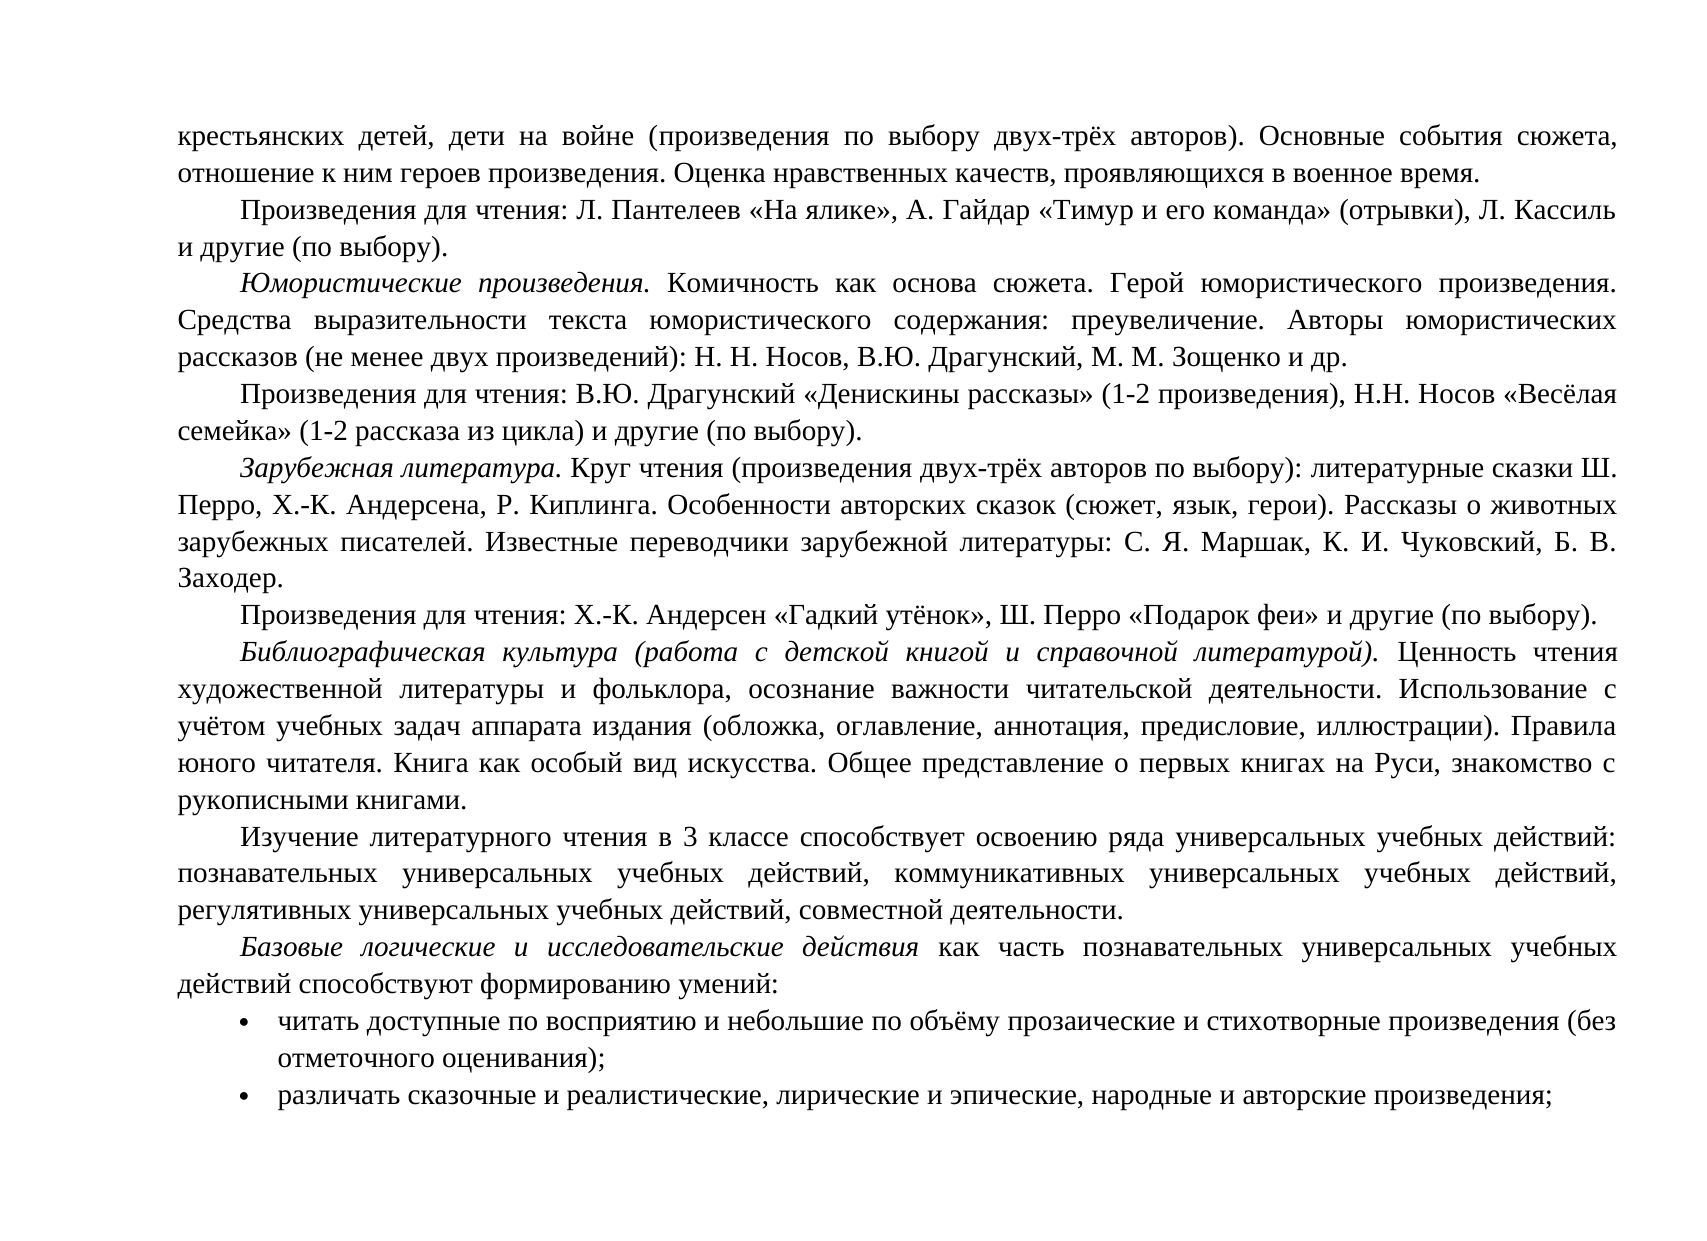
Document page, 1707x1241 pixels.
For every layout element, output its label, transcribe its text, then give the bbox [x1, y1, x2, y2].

text Произведения для чтения: Л. Пантелеев «На ялике», А. Гайдар «Тимур и его команда» (отрывки), Л. Кассиль и другие (по выбору). [177, 192, 1618, 262]
list различать сказочные и реалистические, лирические и эпические, народные и авторские произведения; [240, 1077, 1618, 1110]
text Изучение литературного чтения в 3 классе способствует освоению ряда универсальных учебных действий: познавательных универсальных учебных действий, коммуникативных универсальных учебных действий, регулятивных универсальных учебных действий, совместной деятельности. [177, 819, 1618, 926]
text Произведения для чтения: Х.-К. Андерсен «Гадкий утёнок», Ш. Перро «Подарок феи» и другие (по выбору). [177, 597, 1618, 631]
text Базовые логические и исследовательские действия как часть познавательных универсальных учебных действий способствуют формированию умений: [177, 929, 1618, 1000]
text Библиографическая культура (работа с детской книгой и справочной литературой). Ценность чтения художественной литературы и фольклора, осознание важности читательской деятельности. Использование с учётом учебных задач аппарата издания (обложка, оглавление, аннотация, предисловие, иллюстрации). Правила юного читателя. Книга как особый вид искусства. Общее представление о первых книгах на Руси, знакомство с рукописными книгами. [177, 634, 1618, 815]
text Зарубежная литература. Круг чтения (произведения двух-трёх авторов по выбору): литературные сказки Ш. Перро, Х.-К. Андерсена, Р. Киплинга. Особенности авторских сказок (сюжет, язык, герои). Рассказы о животных зарубежных писателей. Известные переводчики зарубежной литературы: С. Я. Маршак, К. И. Чуковский, Б. В. Заходер. [177, 450, 1618, 594]
list читать доступные по восприятию и небольшие по объёму прозаические и стихотворные произведения (без отметочного оценивания); [240, 1003, 1618, 1073]
text Юмористические произведения. Комичность как основа сюжета. Герой юмористического произведения. Средства выразительности текста юмористического содержания: преувеличение. Авторы юмористических рассказов (не менее двух произведений): Н. Н. Носов, В.Ю. Драгунский, М. М. Зощенко и др. [177, 266, 1618, 373]
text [177, 118, 1618, 188]
text Произведения для чтения: В.Ю. Драгунский «Денискины рассказы» (1-2 произведения), Н.Н. Носов «Весёлая семейка» (1-2 рассказа из цикла) и другие (по выбору). [177, 376, 1618, 447]
